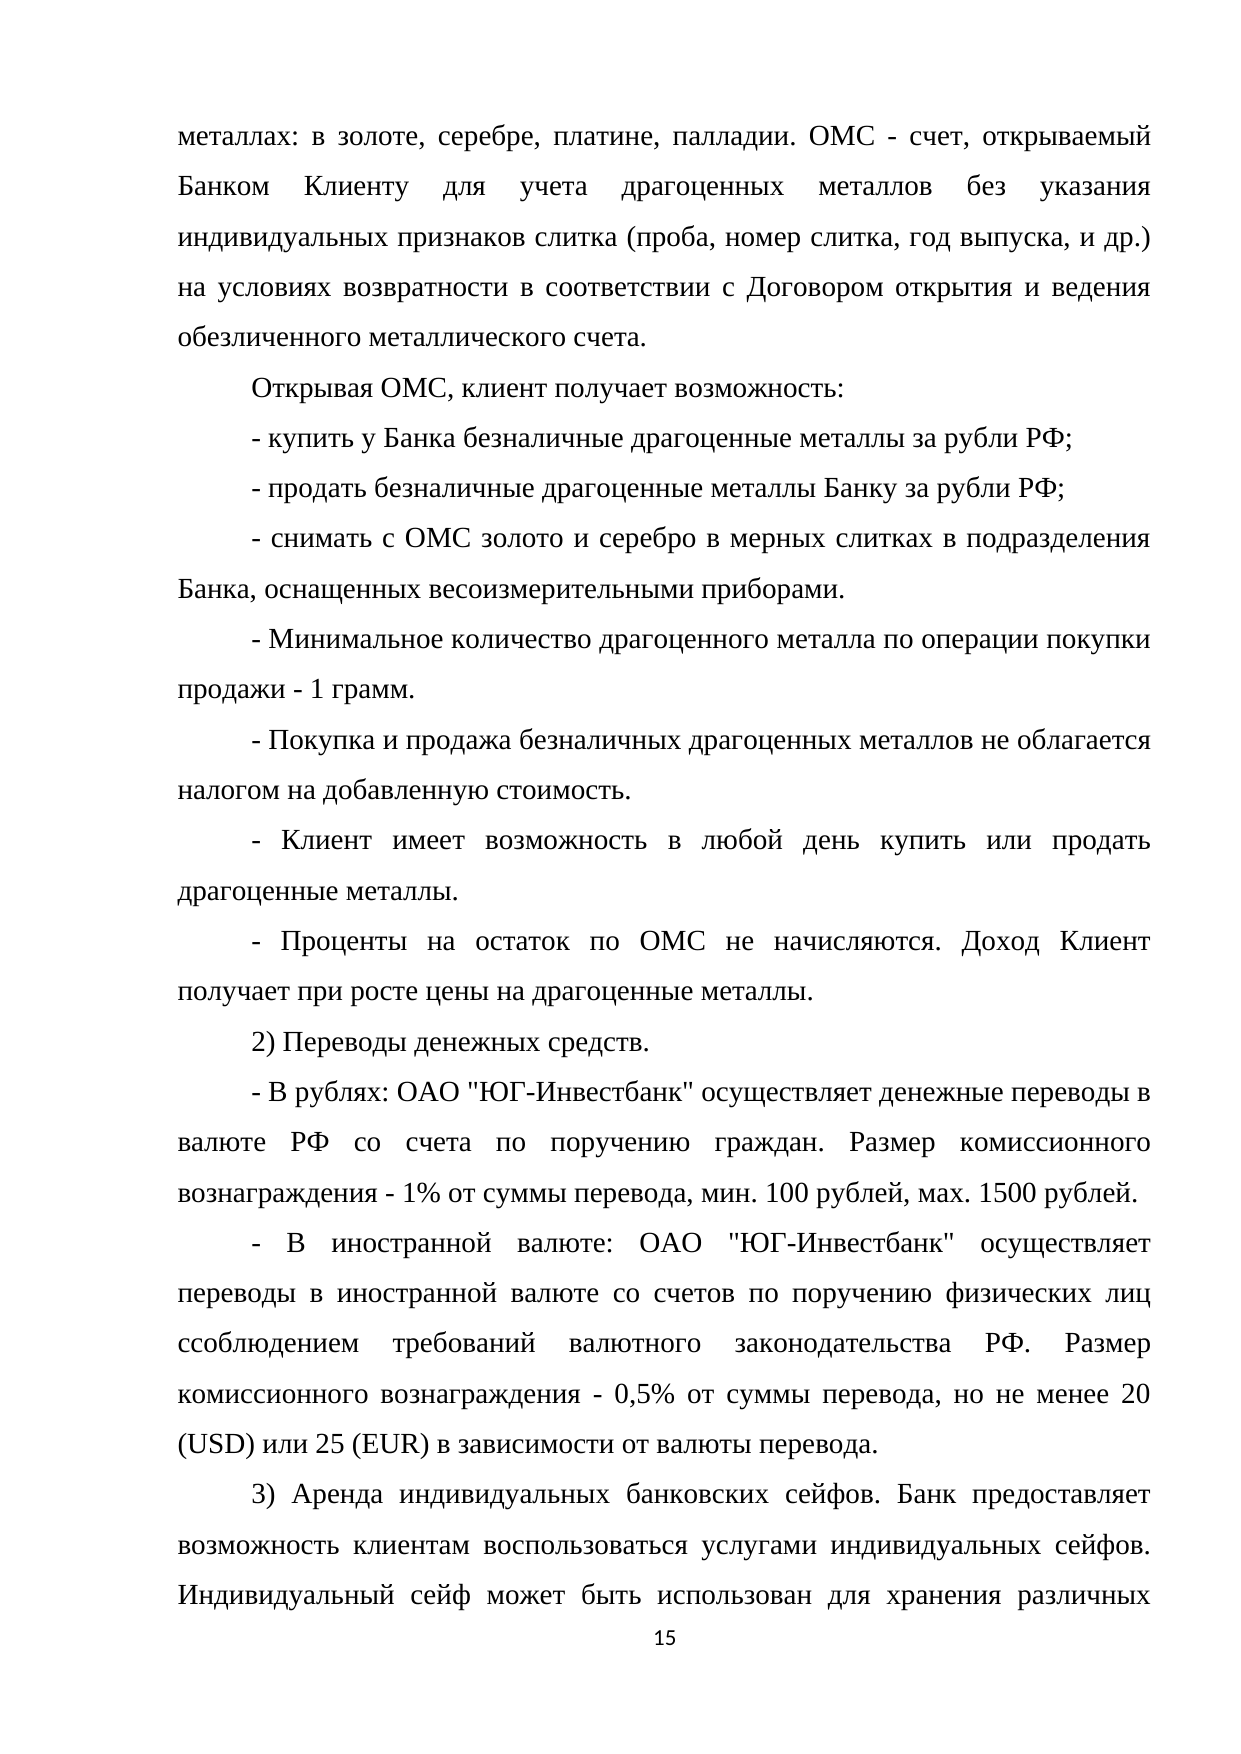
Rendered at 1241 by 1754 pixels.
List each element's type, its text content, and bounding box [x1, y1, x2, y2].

text - снимать с ОМС золото и серебро в мерных слитках в подразделения Банка, оснащенных весоизмерительными приборами. [177, 521, 1152, 604]
text Открывая ОМС, клиент получает возможность: [177, 370, 1152, 403]
text - Покупка и продажа безналичных драгоценных металлов не облагается налогом на добавленную стоимость. [177, 722, 1152, 806]
text - В иностранной валюте: ОАО "ЮГ-Инвестбанк" осуществляет переводы в иностранной валюте со счетов по поручению физических лиц ссоблюдением требований валютного законодательства РФ. Размер комиссионного вознаграждения - 0,5% от суммы перевода, но не менее 20 (USD) или 25 (EUR) в зависимости от валюты перевода. [177, 1225, 1152, 1460]
text - Минимальное количество драгоценного металла по операции покупки продажи - 1 грамм. [177, 621, 1152, 705]
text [177, 1477, 1152, 1611]
text - продать безналичные драгоценные металлы Банку за рубли РФ; [177, 470, 1152, 504]
text - Клиент имеет возможность в любой день купить или продать драгоценные металлы. [177, 822, 1152, 906]
text - Проценты на остаток по ОМС не начисляются. Доход Клиент получает при росте цены на драгоценные металлы. [177, 923, 1152, 1007]
text - В рублях: ОАО "ЮГ-Инвестбанк" осуществляет денежные переводы в валюте РФ со счета по поручению граждан. Размер комиссионного вознаграждения - 1% от суммы перевода, мин. 100 рублей, мах. 1500 рублей. [177, 1074, 1152, 1208]
text 2) Переводы денежных средств. [177, 1024, 1152, 1057]
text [177, 118, 1152, 353]
text - купить у Банка безналичные драгоценные металлы за рубли РФ; [177, 420, 1152, 453]
